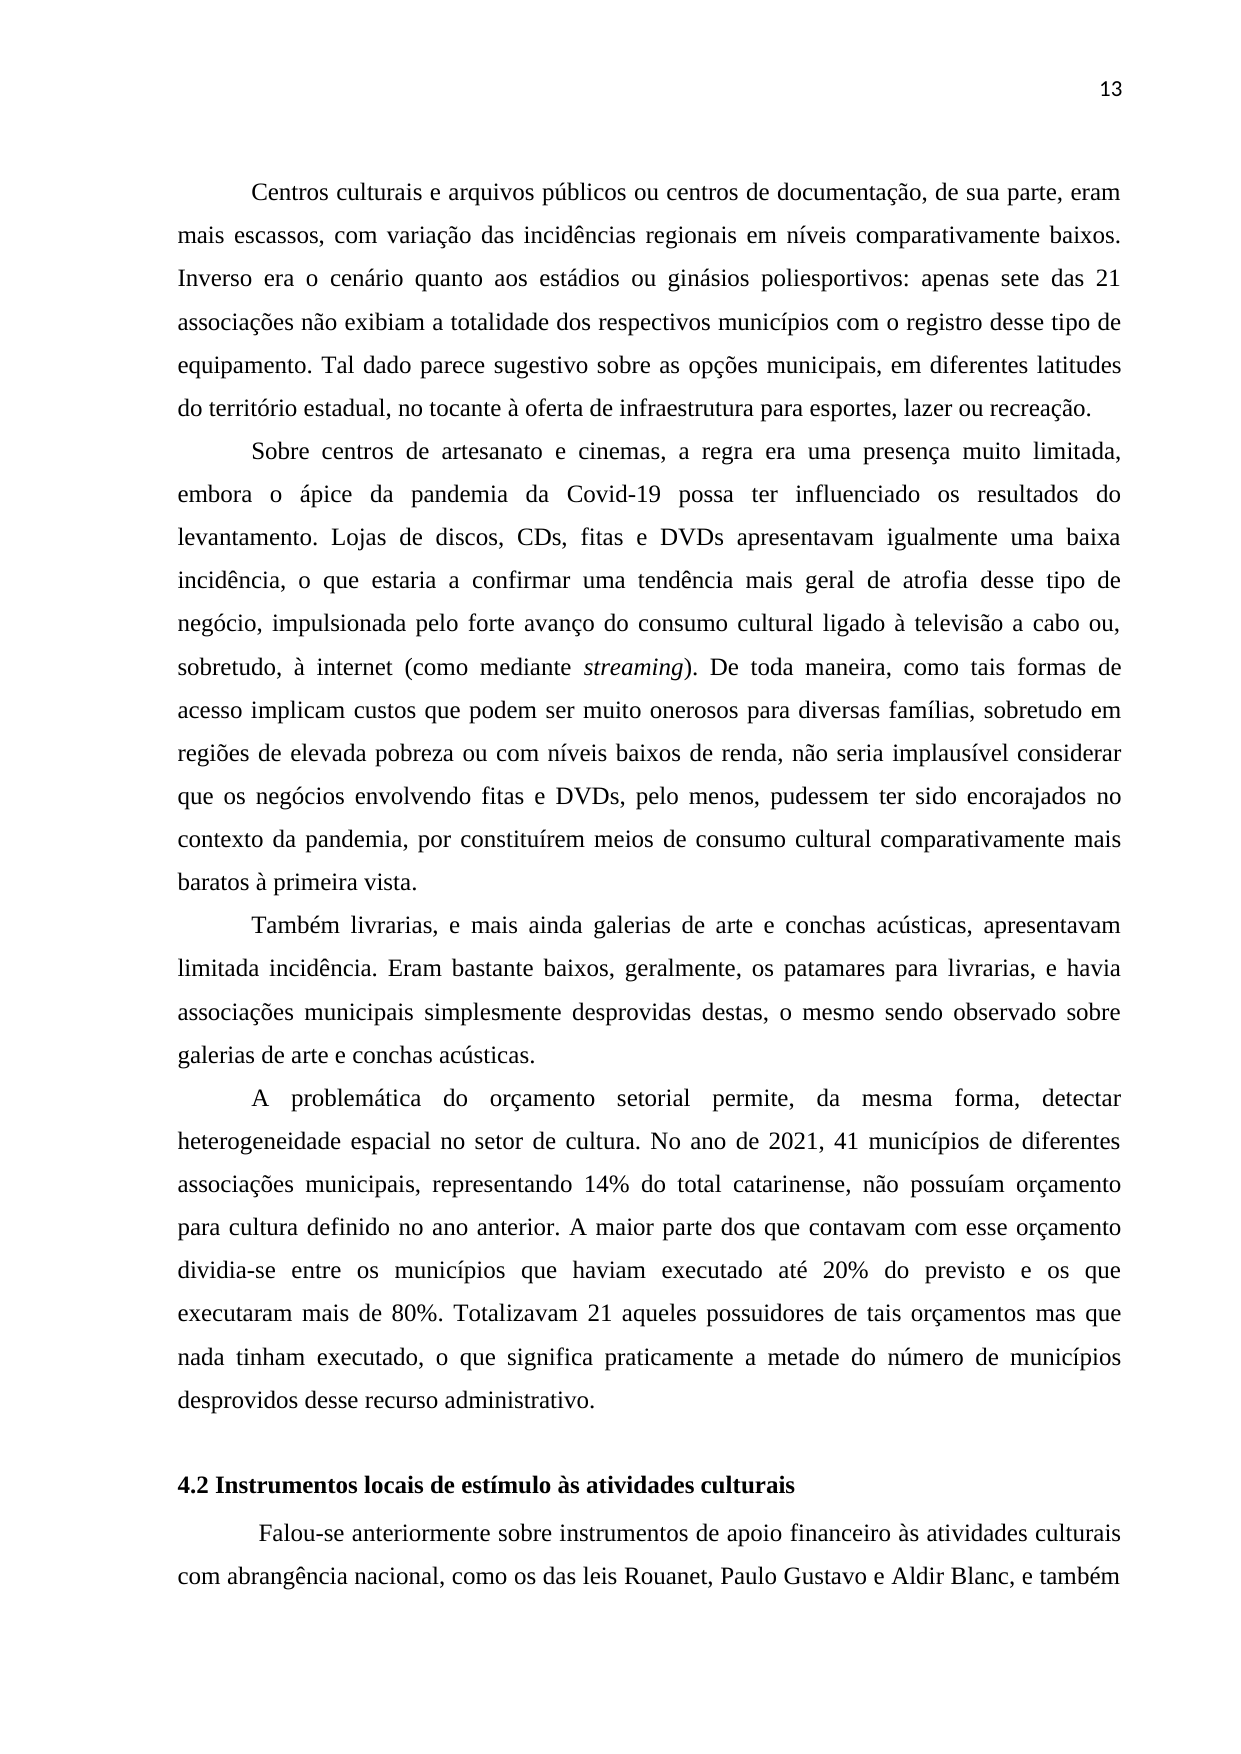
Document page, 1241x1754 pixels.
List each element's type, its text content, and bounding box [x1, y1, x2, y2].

text Também livrarias, e mais ainda galerias de arte e conchas acústicas, apresentavam limitada incidência. Eram bastante baixos, geralmente, os patamares para livrarias, e havia associações municipais simplesmente desprovidas destas, o mesmo sendo observado sobre galerias de arte e conchas acústicas. [177, 910, 1122, 1068]
text A problemática do orçamento setorial permite, da mesma forma, detectar heterogeneidade espacial no setor de cultura. No ano de 2021, 41 municípios de diferentes associações municipais, representando 14% do total catarinense, não possuíam orçamento para cultura definido no ano anterior. A maior parte dos que contavam com esse orçamento dividia-se entre os municípios que haviam executado até 20% do previsto e os que executaram mais de 80%. Totalizavam 21 aqueles possuidores de tais orçamentos mas que nada tinham executado, o que significa praticamente a metade do número de municípios desprovidos desse recurso administrativo. [177, 1083, 1122, 1413]
text Sobre centros de artesanato e cinemas, a regra era uma presença muito limitada, embora o ápice da pandemia da Covid-19 possa ter influenciado os resultados do levantamento. Lojas de discos, CDs, fitas e DVDs apresentavam igualmente uma baixa incidência, o que estaria a confirmar uma tendência mais geral de atrofia desse tipo de negócio, impulsionada pelo forte avanço do consumo cultural ligado à televisão a cabo ou, sobretudo, à internet (como mediante streaming). De toda maneira, como tais formas de acesso implicam custos que podem ser muito onerosos para diversas famílias, sobretudo em regiões de elevada pobreza ou com níveis baixos de renda, não seria implausível considerar que os negócios envolvendo fitas e DVDs, pelo menos, pudessem ter sido encorajados no contexto da pandemia, por constituírem meios de consumo cultural comparativamente mais baratos à primeira vista. [177, 436, 1122, 896]
text Centros culturais e arquivos públicos ou centros de documentação, de sua parte, eram mais escassos, com variação das incidências regionais em níveis comparativamente baixos. Inverso era o cenário quanto aos estádios ou ginásios poliesportivos: apenas sete das 21 associações não exibiam a totalidade dos respectivos municípios com o registro desse tipo de equipamento. Tal dado parece sugestivo sobre as opções municipais, em diferentes latitudes do território estadual, no tocante à oferta de infraestrutura para esportes, lazer ou recreação. [177, 177, 1122, 422]
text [177, 1518, 1122, 1590]
text 4.2 Instrumentos locais de estímulo às atividades culturais [177, 1470, 1122, 1499]
